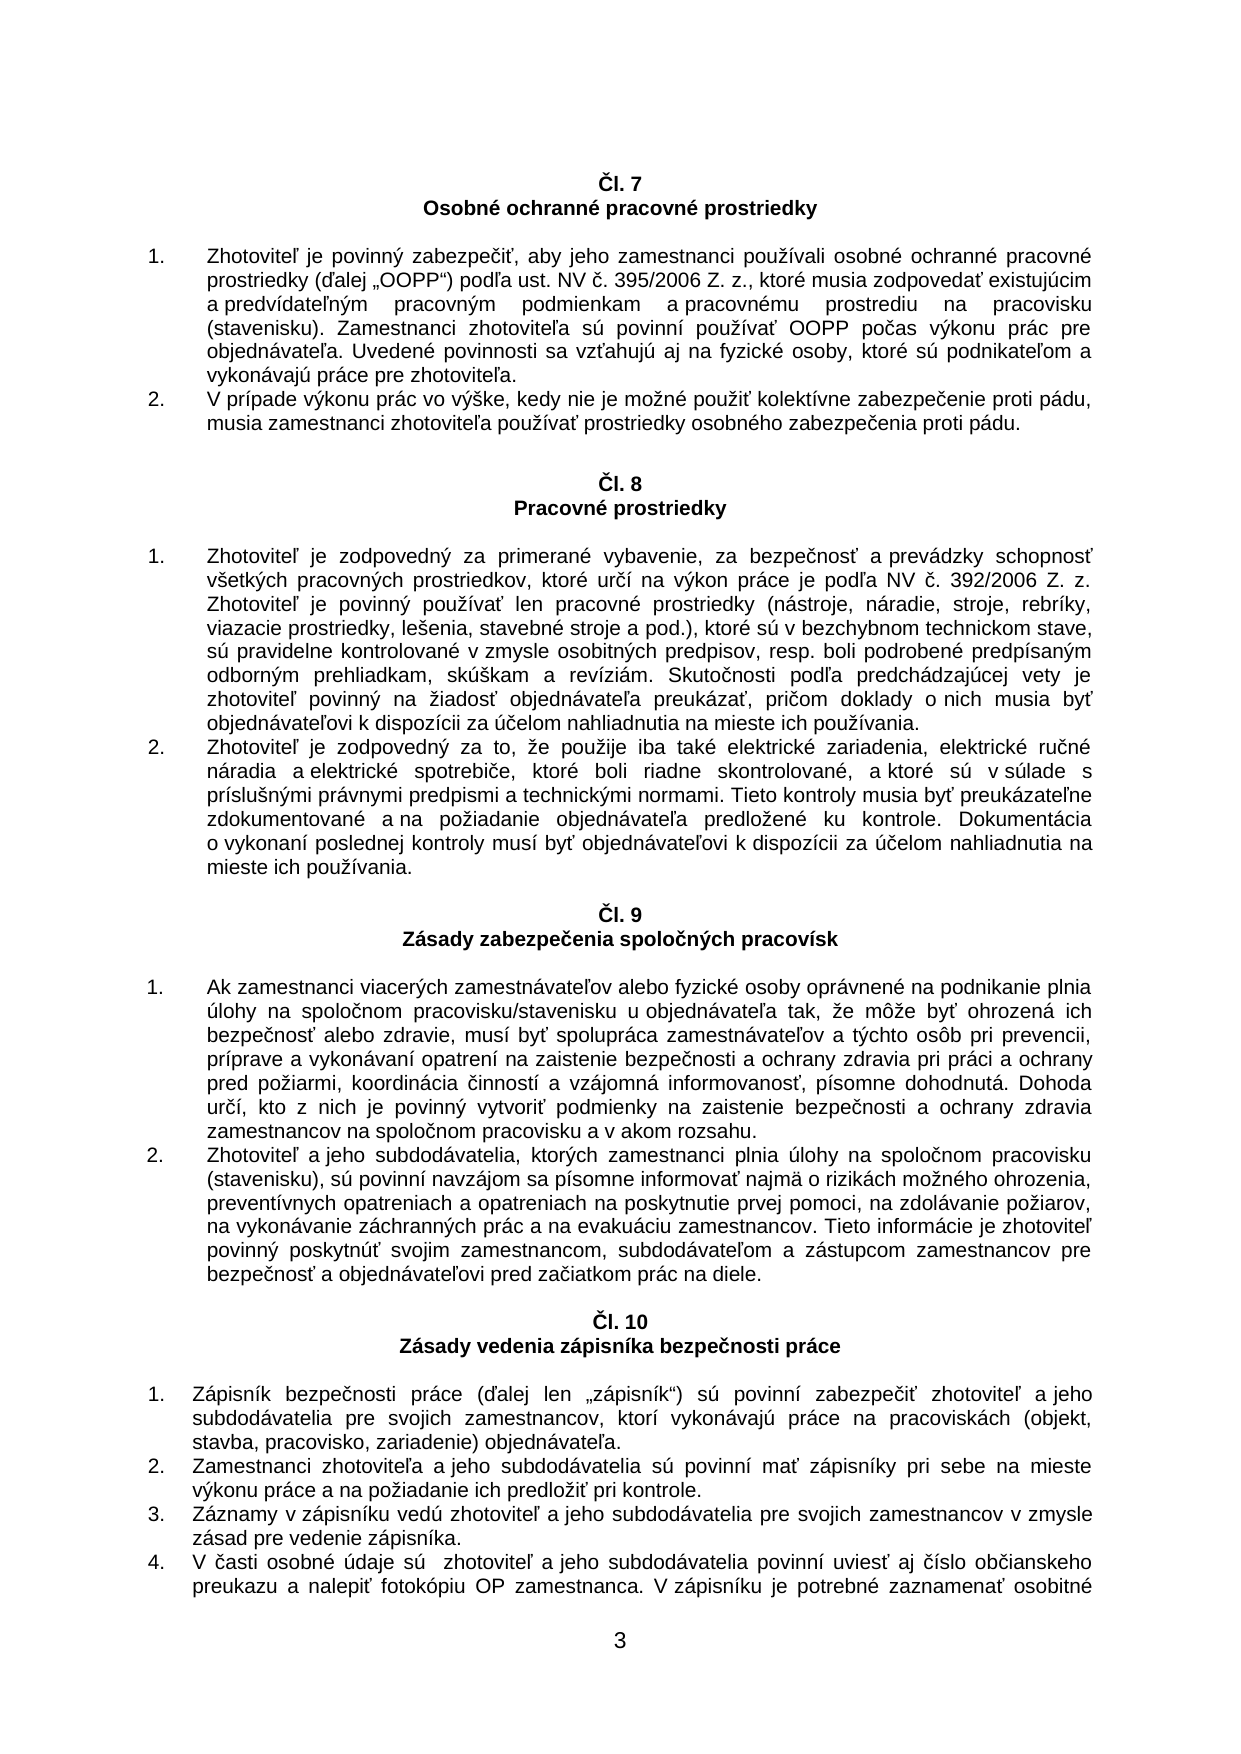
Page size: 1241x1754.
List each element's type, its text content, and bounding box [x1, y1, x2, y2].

list Zhotoviteľ a jeho subdodávatelia, ktorých zamestnanci plnia úlohy na spoločnom pracovisku (stavenisku), sú povinní navzájom sa písomne informovať najmä o rizikách možného ohrozenia, preventívnych opatreniach a opatreniach na poskytnutie prvej pomoci, na zdolávanie požiarov, na vykonávanie záchranných prác a na evakuáciu zamestnancov. Tieto informácie je zhotoviteľ povinný poskytnúť svojim zamestnancom, subdodávateľom a zástupcom zamestnancov pre bezpečnosť a objednávateľovi pred začiatkom prác na diele. [146, 1142, 1093, 1286]
list Ak zamestnanci viacerých zamestnávateľov alebo fyzické osoby oprávnené na podnikanie plnia úlohy na spoločnom pracovisku/stavenisku u objednávateľa tak, že môže byť ohrozená ich bezpečnosť alebo zdravie, musí byť spolupráca zamestnávateľov a týchto osôb pri prevencii, príprave a vykonávaní opatrení na zaistenie bezpečnosti a ochrany zdravia pri práci a ochrany pred požiarmi, koordinácia činností a vzájomná informovanosť, písomne dohodnutá. Dohoda určí, kto z nich je povinný vytvoriť podmienky na zaistenie bezpečnosti a ochrany zdravia zamestnancov na spoločnom pracovisku a v akom rozsahu. [146, 975, 1093, 1142]
text Čl. 10 [148, 1310, 1093, 1334]
text Čl. 7 [148, 172, 1093, 196]
list Zhotoviteľ je zodpovedný za to, že použije iba také elektrické zariadenia, elektrické ručné náradia a elektrické spotrebiče, ktoré boli riadne skontrolované, a ktoré sú v súlade s príslušnými právnymi predpismi a technickými normami. Tieto kontroly musia byť preukázateľne zdokumentované a na požiadanie objednávateľa predložené ku kontrole. Dokumentácia o vykonaní poslednej kontroly musí byť objednávateľovi k dispozícii za účelom nahliadnutia na mieste ich používania. [148, 735, 1093, 879]
text Zásady zabezpečenia spoločných pracovísk [148, 927, 1093, 951]
text Čl. 9 [148, 903, 1093, 927]
list Zhotoviteľ je povinný zabezpečiť, aby jeho zamestnanci používali osobné ochranné pracovné prostriedky (ďalej „OOPP“) podľa ust. NV č. 395/2006 Z. z., ktoré musia zodpovedať existujúcim a predvídateľným pracovným podmienkam a pracovnému prostrediu na pracovisku (stavenisku). Zamestnanci zhotoviteľa sú povinní používať OOPP počas výkonu prác pre objednávateľa. Uvedené povinnosti sa vzťahujú aj na fyzické osoby, ktoré sú podnikateľom a vykonávajú práce pre zhotoviteľa. [148, 243, 1093, 387]
list Zápisník bezpečnosti práce (ďalej len „zápisník“) sú povinní zabezpečiť zhotoviteľ a jeho subdodávatelia pre svojich zamestnancov, ktorí vykonávajú práce na pracoviskách (objekt, stavba, pracovisko, zariadenie) objednávateľa. [148, 1382, 1093, 1454]
list Zamestnanci zhotoviteľa a jeho subdodávatelia sú povinní mať zápisníky pri sebe na mieste výkonu práce a na požiadanie ich predložiť pri kontrole. [148, 1454, 1093, 1502]
list Záznamy v zápisníku vedú zhotoviteľ a jeho subdodávatelia pre svojich zamestnancov v zmysle zásad pre vedenie zápisníka. [148, 1502, 1093, 1550]
text Zásady vedenia zápisníka bezpečnosti práce [148, 1334, 1093, 1358]
list V prípade výkonu prác vo výške, kedy nie je možné použiť kolektívne zabezpečenie proti pádu, musia zamestnanci zhotoviteľa používať prostriedky osobného zabezpečenia proti pádu. [148, 387, 1093, 435]
list Zhotoviteľ je zodpovedný za primerané vybavenie, za bezpečnosť a prevádzky schopnosť všetkých pracovných prostriedkov, ktoré určí na výkon práce je podľa NV č. 392/2006 Z. z. Zhotoviteľ je povinný používať len pracovné prostriedky (nástroje, náradie, stroje, rebríky, viazacie prostriedky, lešenia, stavebné stroje a pod.), ktoré sú v bezchybnom technickom stave, sú pravidelne kontrolované v zmysle osobitných predpisov, resp. boli podrobené predpísaným odborným prehliadkam, skúškam a revíziám. Skutočnosti podľa predchádzajúcej vety je zhotoviteľ povinný na žiadosť objednávateľa preukázať, pričom doklady o nich musia byť objednávateľovi k dispozícii za účelom nahliadnutia na mieste ich používania. [148, 543, 1093, 735]
text Čl. 8 [148, 472, 1093, 496]
text Osobné ochranné pracovné prostriedky [148, 196, 1093, 219]
text Pracovné prostriedky [148, 496, 1093, 519]
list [148, 1550, 1093, 1598]
